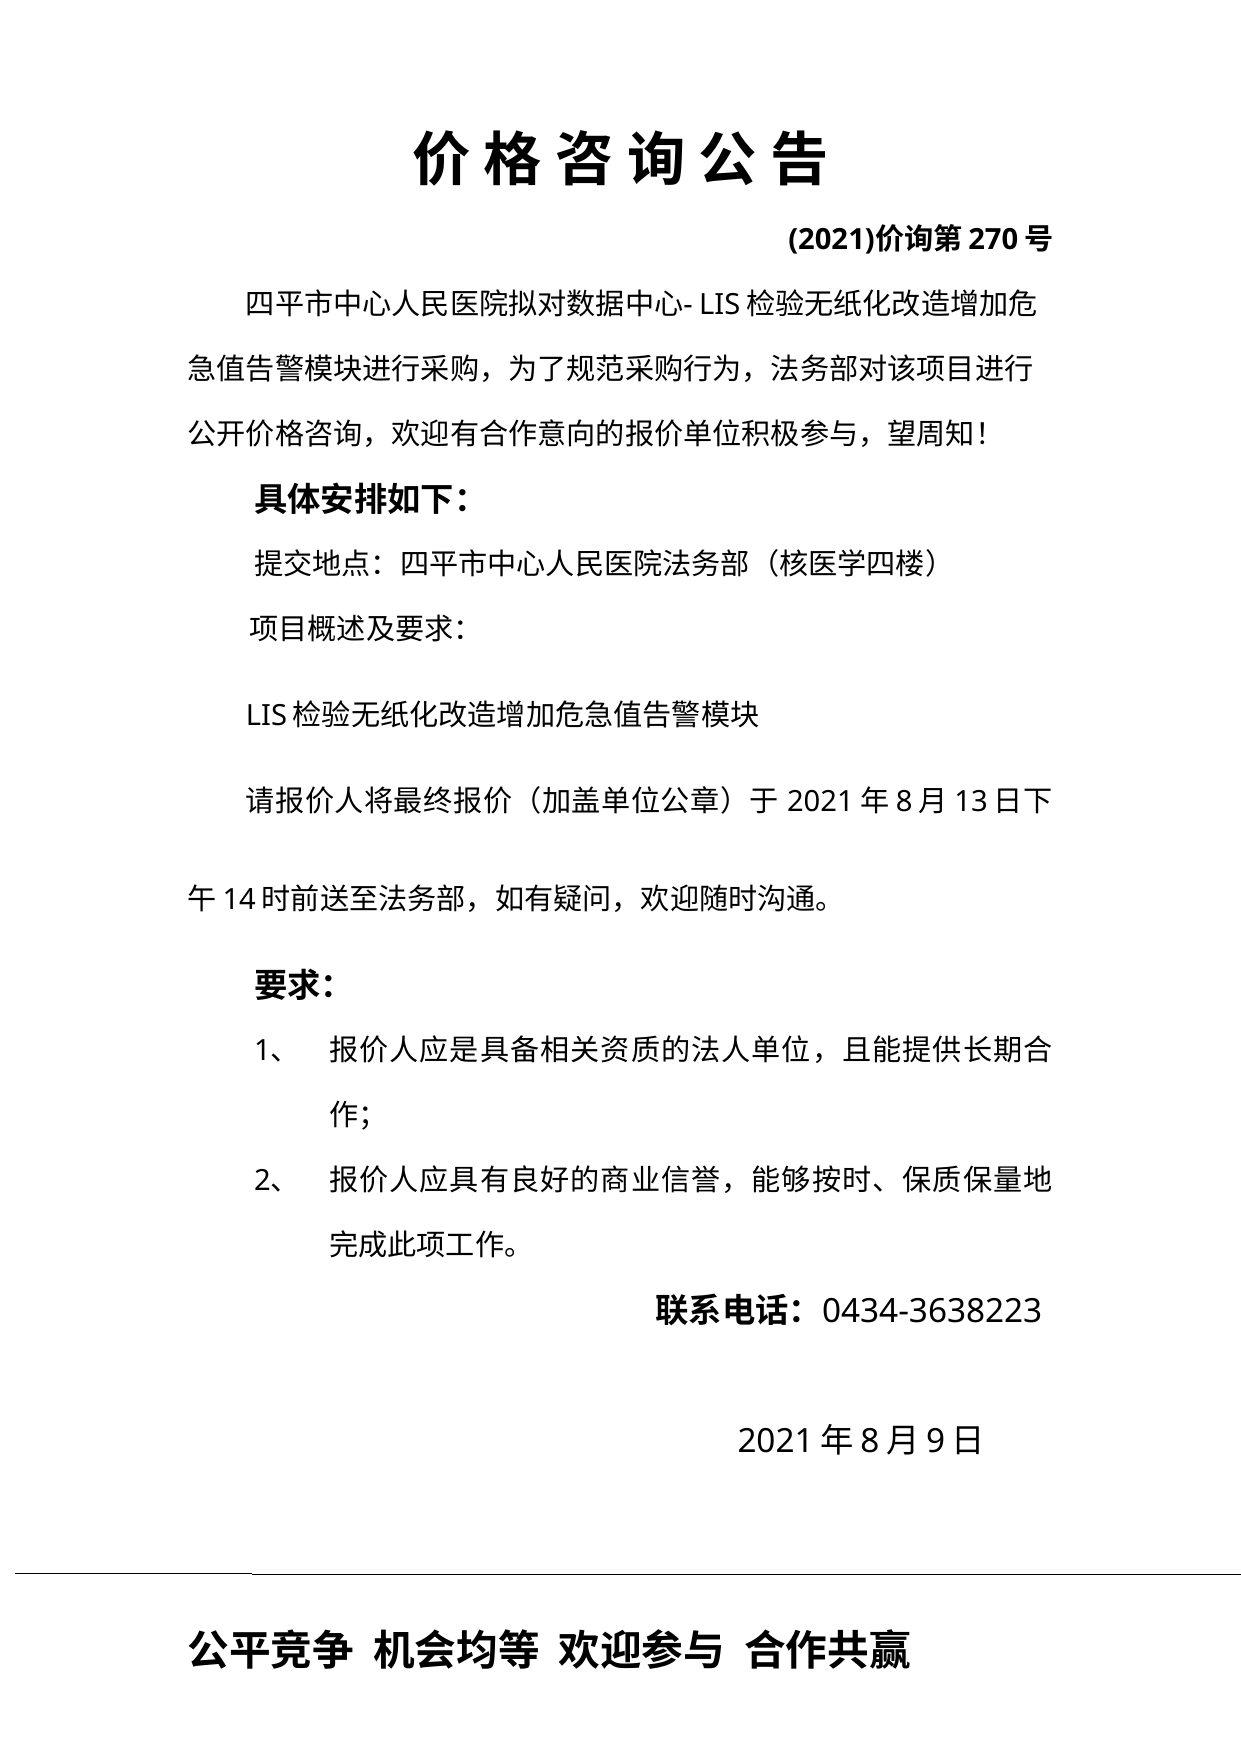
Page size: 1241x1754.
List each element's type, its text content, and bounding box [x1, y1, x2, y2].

text LIS检验无纸化改造增加危急值告警模块 [187, 680, 1053, 745]
text (2021)价询第270号 [187, 204, 1053, 269]
text 四平市中心人民医院拟对数据中心- LIS检验无纸化改造增加危急值告警模块进行采购，为了规范采购行为，法务部对该项目进行公开价格咨询，欢迎有合作意向的报价单位积极参与，望周知！ [187, 269, 1053, 464]
text 具体安排如下： [187, 464, 1053, 529]
text 提交地点：四平市中心人民医院法务部（核医学四楼） [187, 529, 1053, 594]
list 报价人应是具备相关资质的法人单位，且能提供长期合作； [254, 1015, 1053, 1145]
text 联系电话：0434-3638223 [187, 1275, 1053, 1340]
list 报价人应具有良好的商业信誉，能够按时、保质保量地完成此项工作。 [254, 1145, 1053, 1275]
text 要求： [187, 950, 1053, 1015]
text 2021年8月9日 [187, 1405, 986, 1470]
text 项目概述及要求： [220, 594, 1053, 659]
text 价 格 咨 询 公 告 [187, 107, 1053, 204]
text 请报价人将最终报价（加盖单位公章）于2021年8月13日下午14时前送至法务部，如有疑问，欢迎随时沟通。 [187, 766, 1053, 929]
